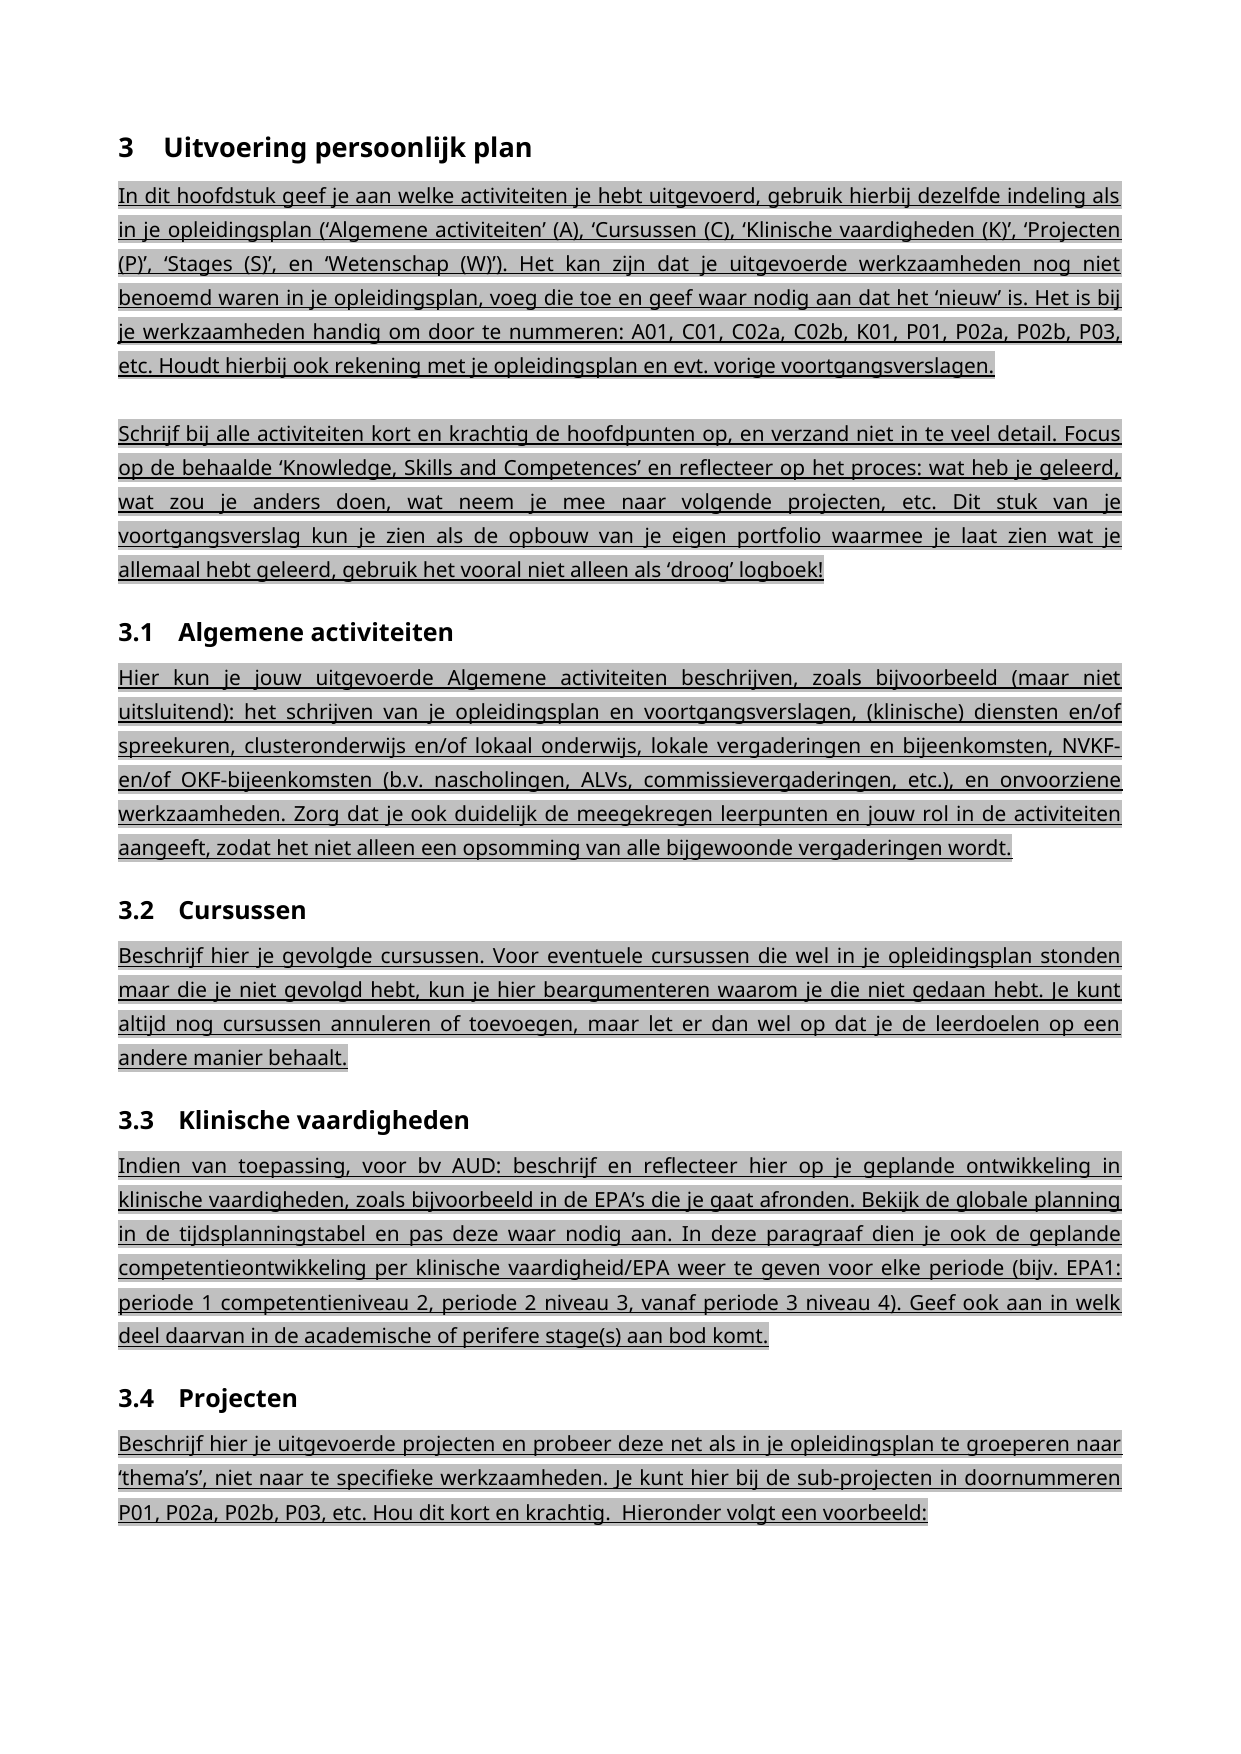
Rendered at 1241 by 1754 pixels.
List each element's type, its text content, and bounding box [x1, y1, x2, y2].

text Beschrijf hier je gevolgde cursussen. Voor eventuele cursussen die wel in je opleidingsplan stonden maar die je niet gevolgd hebt, kun je hier beargumenteren waarom je die niet gedaan hebt. Je kunt altijd nog cursussen annuleren of toevoegen, maar let er dan wel op dat je de leerdoelen op een andere manier behaalt. [118, 1038, 1122, 1072]
subtitle Cursussen [118, 893, 1122, 927]
subtitle Klinische vaardigheden [118, 1103, 1122, 1137]
subtitle Algemene activiteiten [118, 614, 1122, 648]
text Indien van toepassing, voor bv AUD: beschrijf en reflecteer hier op je geplande ontwikkeling in klinische vaardigheden, zoals bijvoorbeeld in de EPA’s die je gaat afronden. Bekijk de globale planning in de tijdsplanningstabel en pas deze waar nodig aan. In deze paragraaf dien je ook de geplande competentieontwikkeling per klinische vaardigheid/EPA weer te geven voor elke periode (bijv. EPA1: periode 1 competentieniveau 2, periode 2 niveau 3, vanaf periode 3 niveau 4). Geef ook aan in welk deel daarvan in de academische of perifere stage(s) aan bod komt. [118, 1316, 1122, 1350]
subtitle Uitvoering persoonlijk plan [118, 128, 1122, 165]
text Beschrijf hier je uitgevoerde projecten en probeer deze net als in je opleidingsplan te groeperen naar ‘thema’s’, niet naar te specifieke werkzaamheden. Je kunt hier bij de sub-projecten in doornummeren P01, P02a, P02b, P03, etc. Hou dit kort en krachtig. Hieronder volgt een voorbeeld: [118, 1492, 1122, 1526]
text Schrijf bij alle activiteiten kort en krachtig de hoofdpunten op, en verzand niet in te veel detail. Focus op de behaalde ‘Knowledge, Skills and Competences’ en reflecteer op het proces: wat heb je geleerd, wat zou je anders doen, wat neem je mee naar volgende projecten, etc. Dit stuk van je voortgangsverslag kun je zien als de opbouw van je eigen portfolio waarmee je laat zien wat je allemaal hebt geleerd, gebruik het vooral niet alleen als ‘droog’ logboek! [118, 550, 1122, 584]
subtitle Projecten [118, 1381, 1122, 1415]
